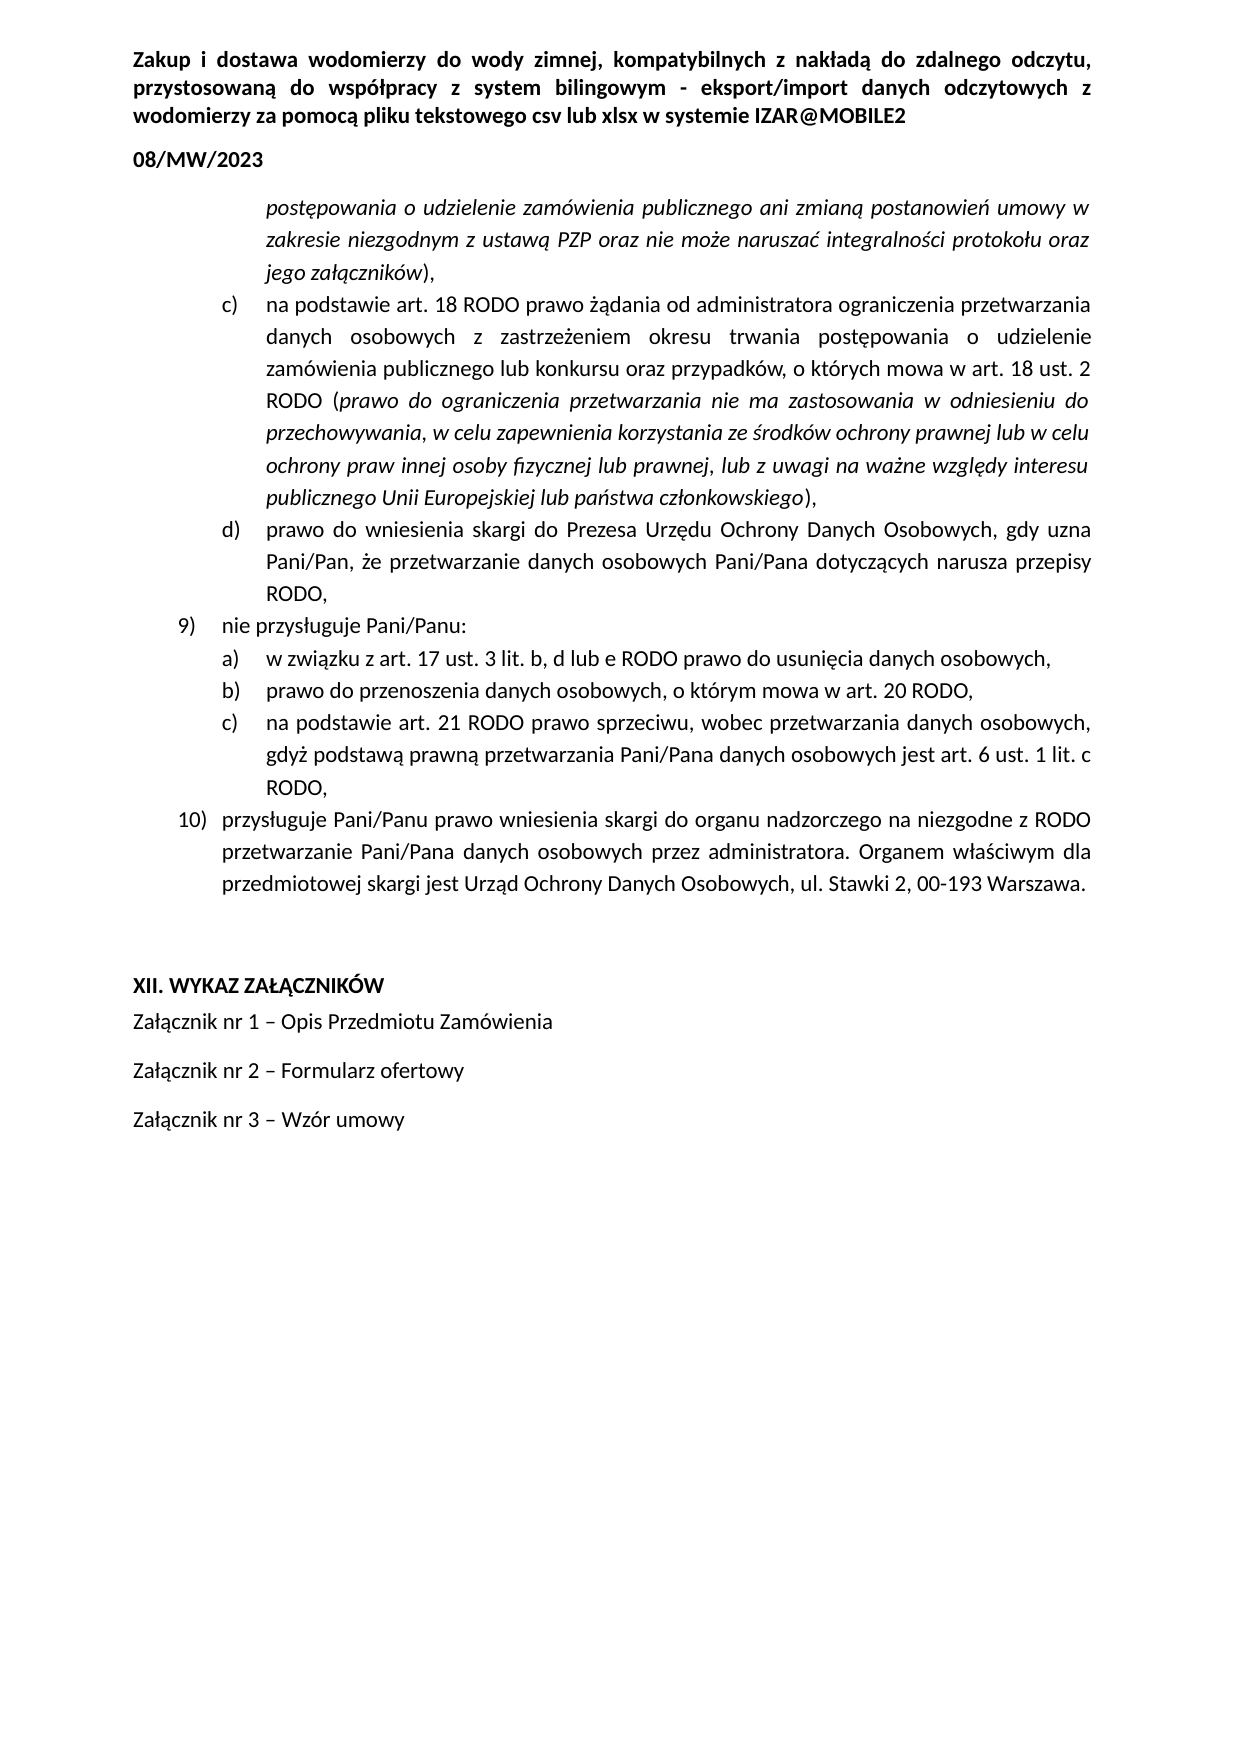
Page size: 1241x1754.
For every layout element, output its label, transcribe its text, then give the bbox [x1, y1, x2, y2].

text a) w związku z art. 17 ust. 3 lit. b, d lub e RODO prawo do usunięcia danych osobowych, [222, 644, 1093, 672]
text XII. WYKAZ ZAŁĄCZNIKÓW [133, 971, 1093, 999]
text d) prawo do wniesienia skargi do Prezesa Urzędu Ochrony Danych Osobowych, gdy uzna Pani/Pan, że przetwarzanie danych osobowych Pani/Pana dotyczących narusza przepisy RODO, [222, 515, 1093, 607]
text b) prawo do przenoszenia danych osobowych, o którym mowa w art. 20 RODO, [222, 676, 1093, 704]
text Załącznik nr 2 – Formularz ofertowy [133, 1056, 1093, 1084]
text c) na podstawie art. 18 RODO prawo żądania od administratora ograniczenia przetwarzania danych osobowych z zastrzeżeniem okresu trwania postępowania o udzielenie zamówienia publicznego lub konkursu oraz przypadków, o których mowa w art. 18 ust. 2 RODO (prawo do ograniczenia przetwarzania nie ma zastosowania w odniesieniu do przechowywania, w celu zapewnienia korzystania ze środków ochrony prawnej lub w celu ochrony praw innej osoby fizycznej lub prawnej, lub z uwagi na ważne względy interesu publicznego Unii Europejskiej lub państwa członkowskiego), [222, 290, 1093, 511]
text c) na podstawie art. 21 RODO prawo sprzeciwu, wobec przetwarzania danych osobowych, gdyż podstawą prawną przetwarzania Pani/Pana danych osobowych jest art. 6 ust. 1 lit. c RODO, [222, 708, 1093, 801]
text 9) nie przysługuje Pani/Panu: [177, 612, 1093, 640]
text 10) przysługuje Pani/Panu prawo wniesienia skargi do organu nadzorczego na niezgodne z RODO przetwarzanie Pani/Pana danych osobowych przez administratora. Organem właściwym dla przedmiotowej skargi jest Urząd Ochrony Danych Osobowych, ul. Stawki 2, 00-193 Warszawa. [177, 805, 1093, 897]
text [222, 193, 1093, 286]
text Załącznik nr 3 – Wzór umowy [133, 1105, 1093, 1133]
text Załącznik nr 1 – Opis Przedmiotu Zamówienia [133, 1007, 1093, 1035]
